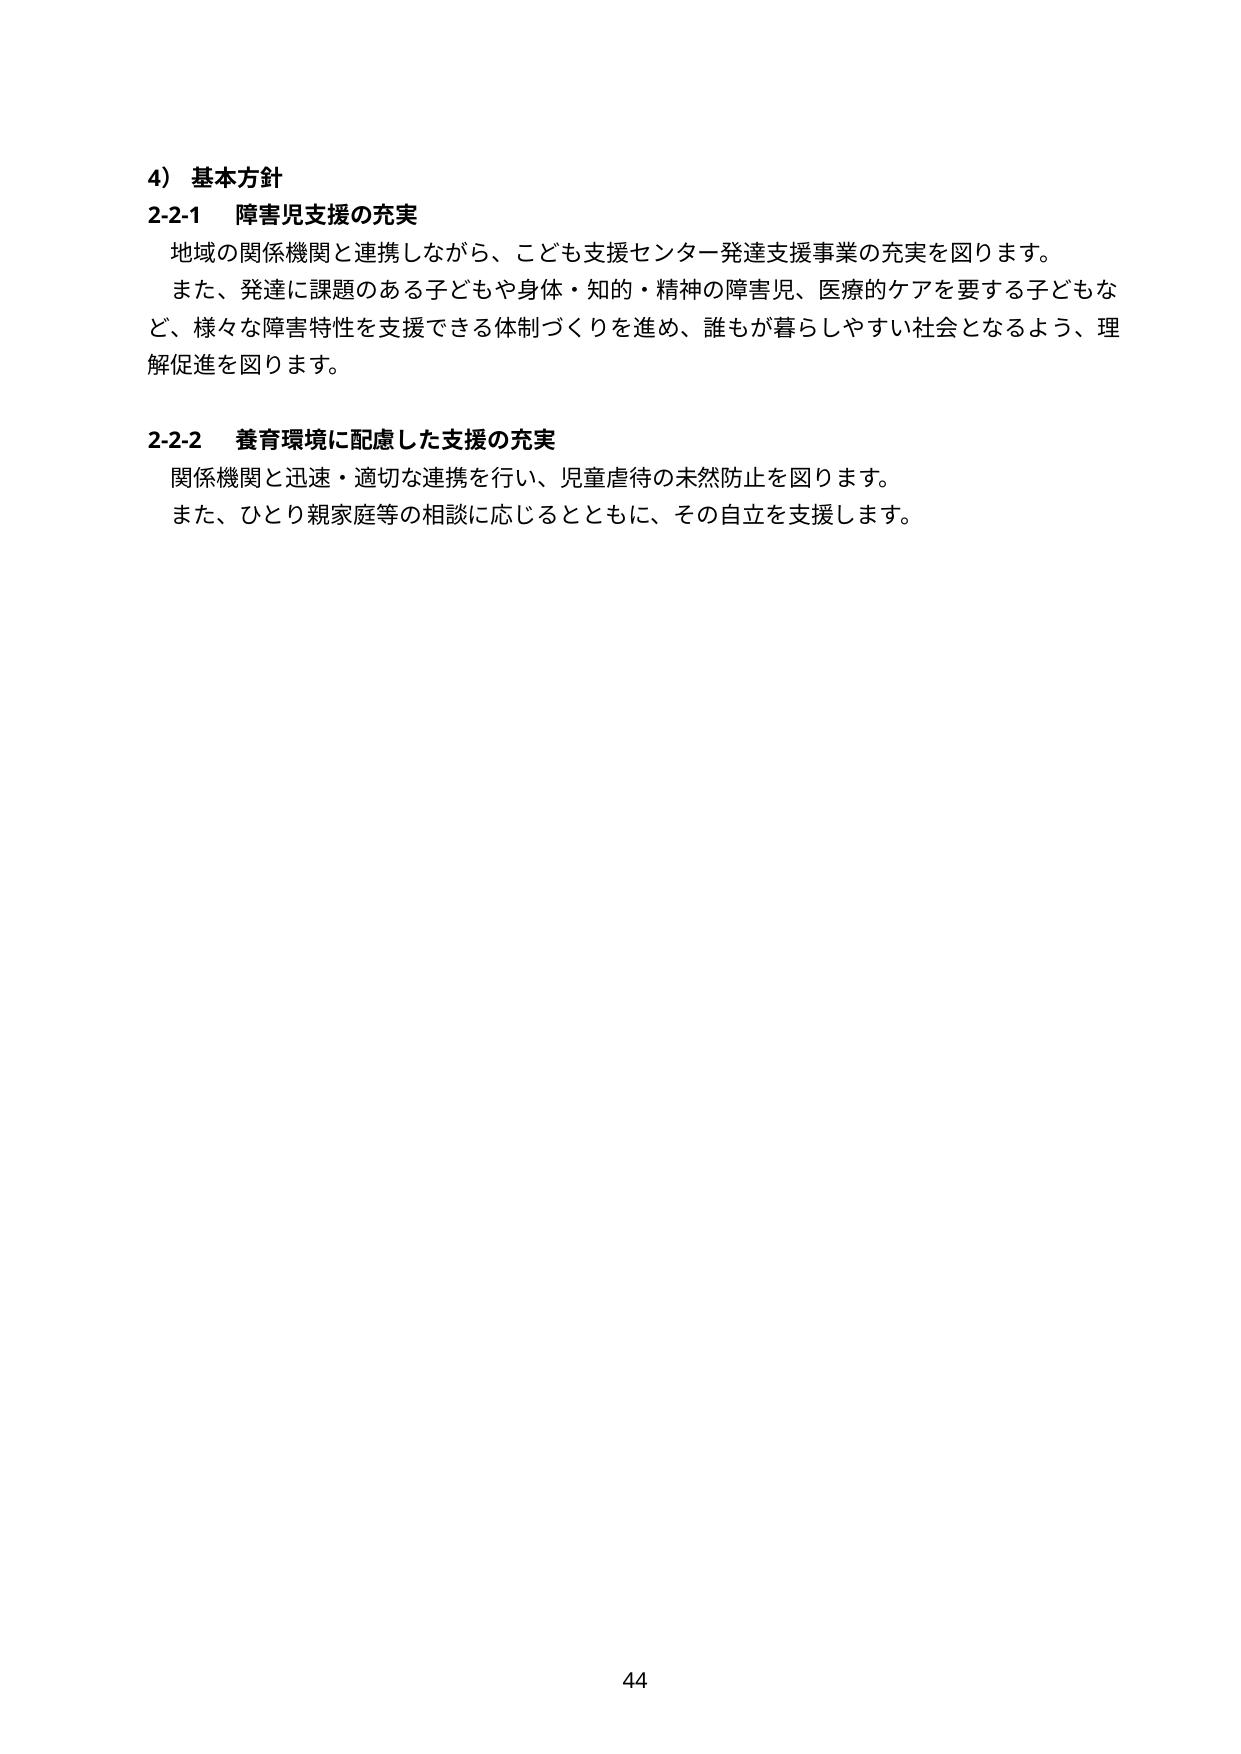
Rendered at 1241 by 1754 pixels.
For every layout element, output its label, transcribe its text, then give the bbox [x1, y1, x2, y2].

text また、発達に課題のある子どもや身体・知的・精神の障害児、医療的ケアを要する子どもなど、様々な障害特性を支援できる体制づくりを進め、誰もが暮らしやすい社会となるよう、理解促進を図ります。 [148, 270, 1122, 383]
text 関係機関と迅速・適切な連携を行い、児童虐待の未然防止を図ります。 [148, 458, 1122, 495]
text 地域の関係機関と連携しながら、こども支援センター発達支援事業の充実を図ります。 [148, 233, 1122, 270]
text また、ひとり親家庭等の相談に応じるとともに、その自立を支援します。 [148, 495, 1122, 533]
list 養育環境に配慮した支援の充実 [148, 420, 1122, 458]
list 障害児支援の充実 [148, 195, 1122, 233]
list 基本方針 [148, 158, 1122, 195]
